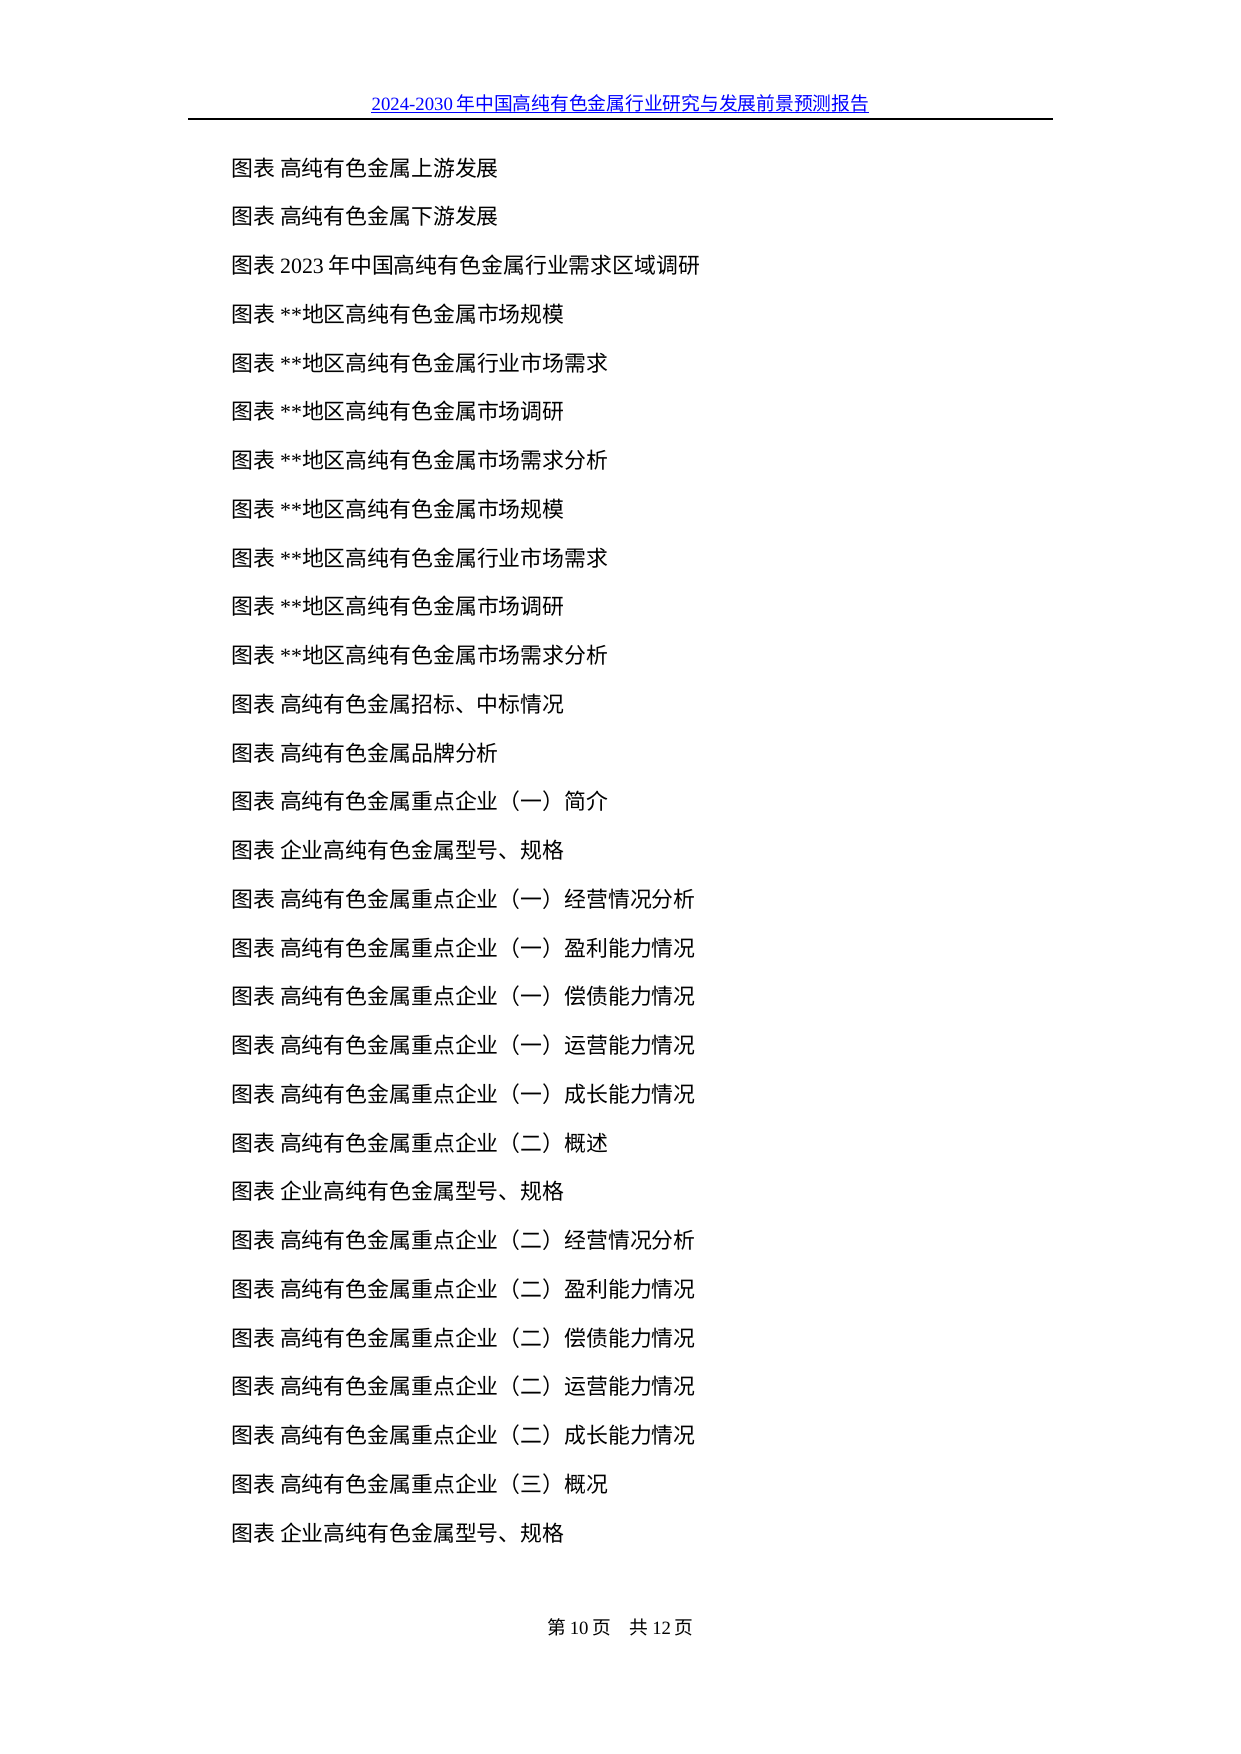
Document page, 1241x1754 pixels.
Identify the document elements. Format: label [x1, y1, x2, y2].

text [187, 150, 1053, 1548]
